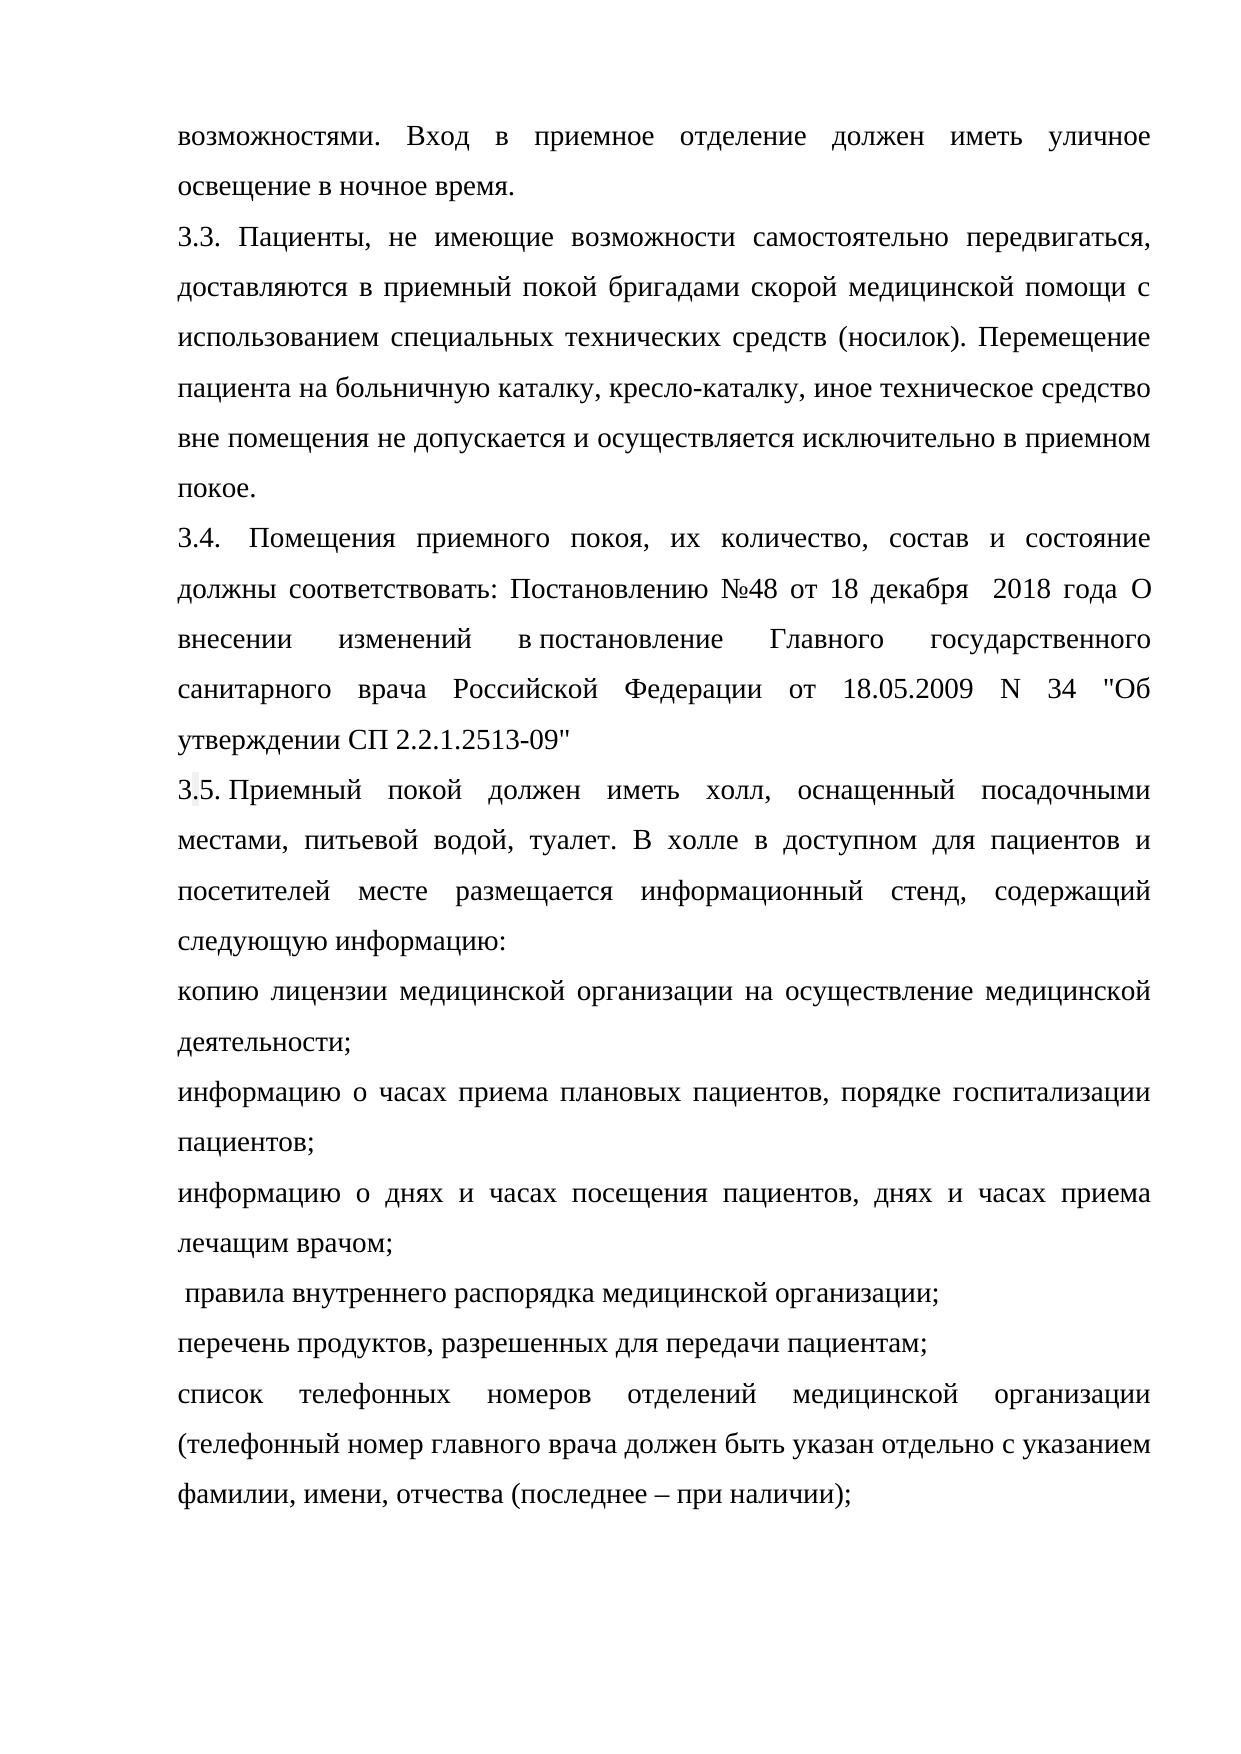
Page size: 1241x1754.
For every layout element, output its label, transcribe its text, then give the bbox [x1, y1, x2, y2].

text 3.3. Пациенты, не имеющие возможности самостоятельно передвигаться, доставляются в приемный покой бригадами скорой медицинской помощи с использованием специальных технических средств (носилок). Перемещение пациента на больничную каталку, кресло-каталку, иное техническое средство вне помещения не допускается и осуществляется исключительно в приемном покое. [177, 219, 1152, 504]
text информацию о часах приема плановых пациентов, порядке госпитализации пациентов; [177, 1074, 1152, 1158]
text перечень продуктов, разрешенных для передачи пациентам; [177, 1326, 1152, 1359]
text 3.4. Помещения приемного покоя, их количество, состав и состояние должны соответствовать: Постановлению №48 от 18 декабря 2018 года О внесении изменений в постановление Главного государственного санитарного врача Российской Федерации от 18.05.2009 N 34 "Об утверждении СП 2.2.1.2513-09" [177, 521, 1152, 755]
text правила внутреннего распорядка медицинской организации; [177, 1275, 1152, 1309]
text список телефонных номеров отделений медицинской организации (телефонный номер главного врача должен быть указан отдельно с указанием фамилии, имени, отчества (последнее – при наличии); [177, 1376, 1152, 1510]
text информацию о днях и часах посещения пациентов, днях и часах приема лечащим врачом; [177, 1175, 1152, 1258]
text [177, 118, 1152, 202]
text 3.5. Приемный покой должен иметь холл, оснащенный посадочными местами, питьевой водой, туалет. В холле в доступном для пациентов и посетителей месте размещается информационный стенд, содержащий следующую информацию: [177, 772, 1152, 957]
text копию лицензии медицинской организации на осуществление медицинской деятельности; [177, 973, 1152, 1057]
